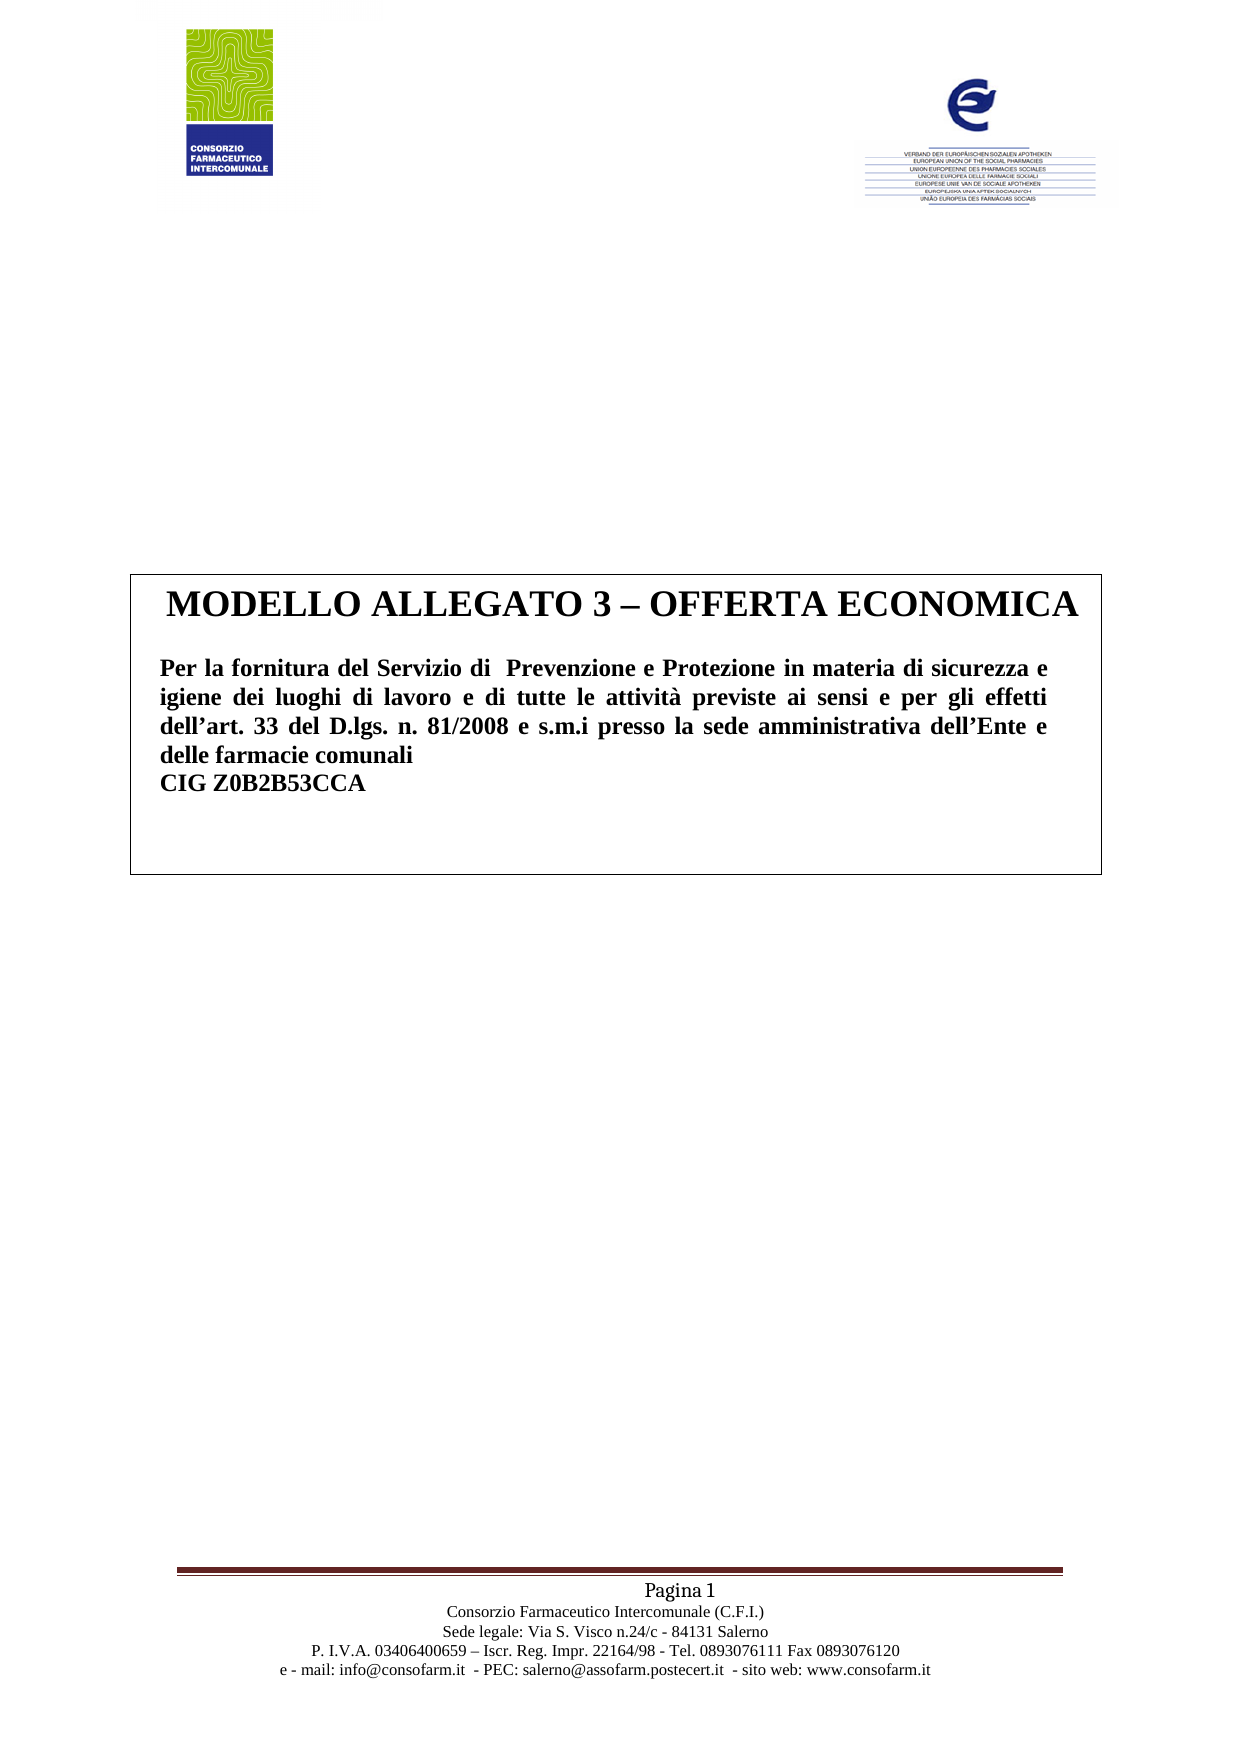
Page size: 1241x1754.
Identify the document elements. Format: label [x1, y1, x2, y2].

picture [135, 0, 383, 214]
picture [854, 75, 1119, 208]
